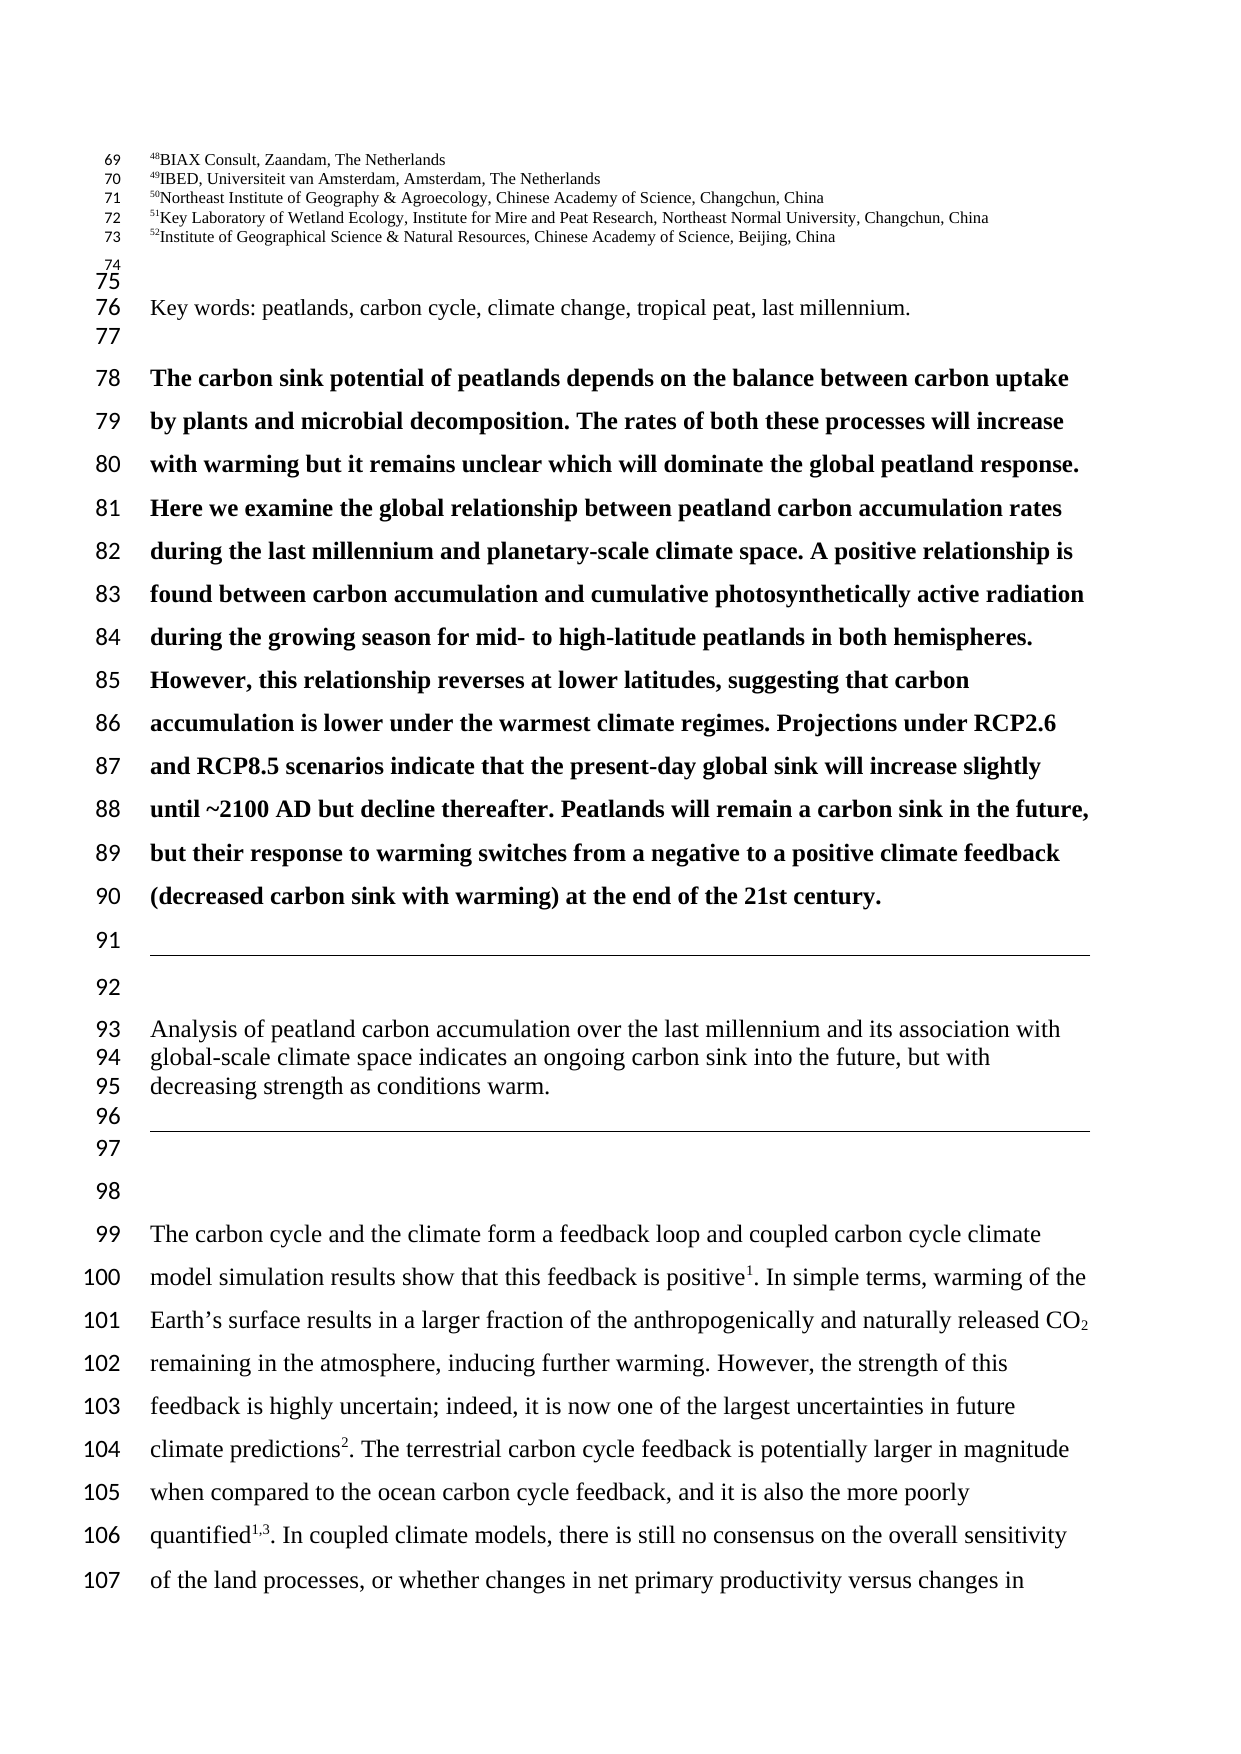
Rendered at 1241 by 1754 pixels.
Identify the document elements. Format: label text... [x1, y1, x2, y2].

text 52Institute of Geographical Science & Natural Resources, Chinese Academy of Science, Beijing, China [150, 227, 1090, 246]
text Analysis of peatland carbon accumulation over the last millennium and its association with global-scale climate space indicates an ongoing carbon sink into the future, but with decreasing strength as conditions warm. [150, 1014, 1090, 1100]
text 51Key Laboratory of Wetland Ecology, Institute for Mire and Peat Research, Northeast Normal University, Changchun, China [150, 207, 1090, 227]
text Key words: peatlands, carbon cycle, climate change, tropical peat, last millennium. [150, 294, 1090, 320]
text 48BIAX Consult, Zaandam, The Netherlands [150, 150, 1090, 169]
text 50Northeast Institute of Geography & Agroecology, Chinese Academy of Science, Changchun, China [150, 188, 1090, 207]
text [150, 1219, 1090, 1595]
text The carbon sink potential of peatlands depends on the balance between carbon uptake by plants and microbial decomposition. The rates of both these processes will increase with warming but it remains unclear which will dominate the global peatland response. Here we examine the global relationship between peatland carbon accumulation rates during the last millennium and planetary-scale climate space. A positive relationship is found between carbon accumulation and cumulative photosynthetically active radiation during the growing season for mid- to high-latitude peatlands in both hemispheres. However, this relationship reverses at lower latitudes, suggesting that carbon accumulation is lower under the warmest climate regimes. Projections under RCP2.6 and RCP8.5 scenarios indicate that the present-day global sink will increase slightly until ~2100 AD but decline thereafter. Peatlands will remain a carbon sink in the future, but their response to warming switches from a negative to a positive climate feedback (decreased carbon sink with warming) at the end of the 21st century. [150, 363, 1090, 909]
text 49IBED, Universiteit van Amsterdam, Amsterdam, The Netherlands [150, 169, 1090, 188]
